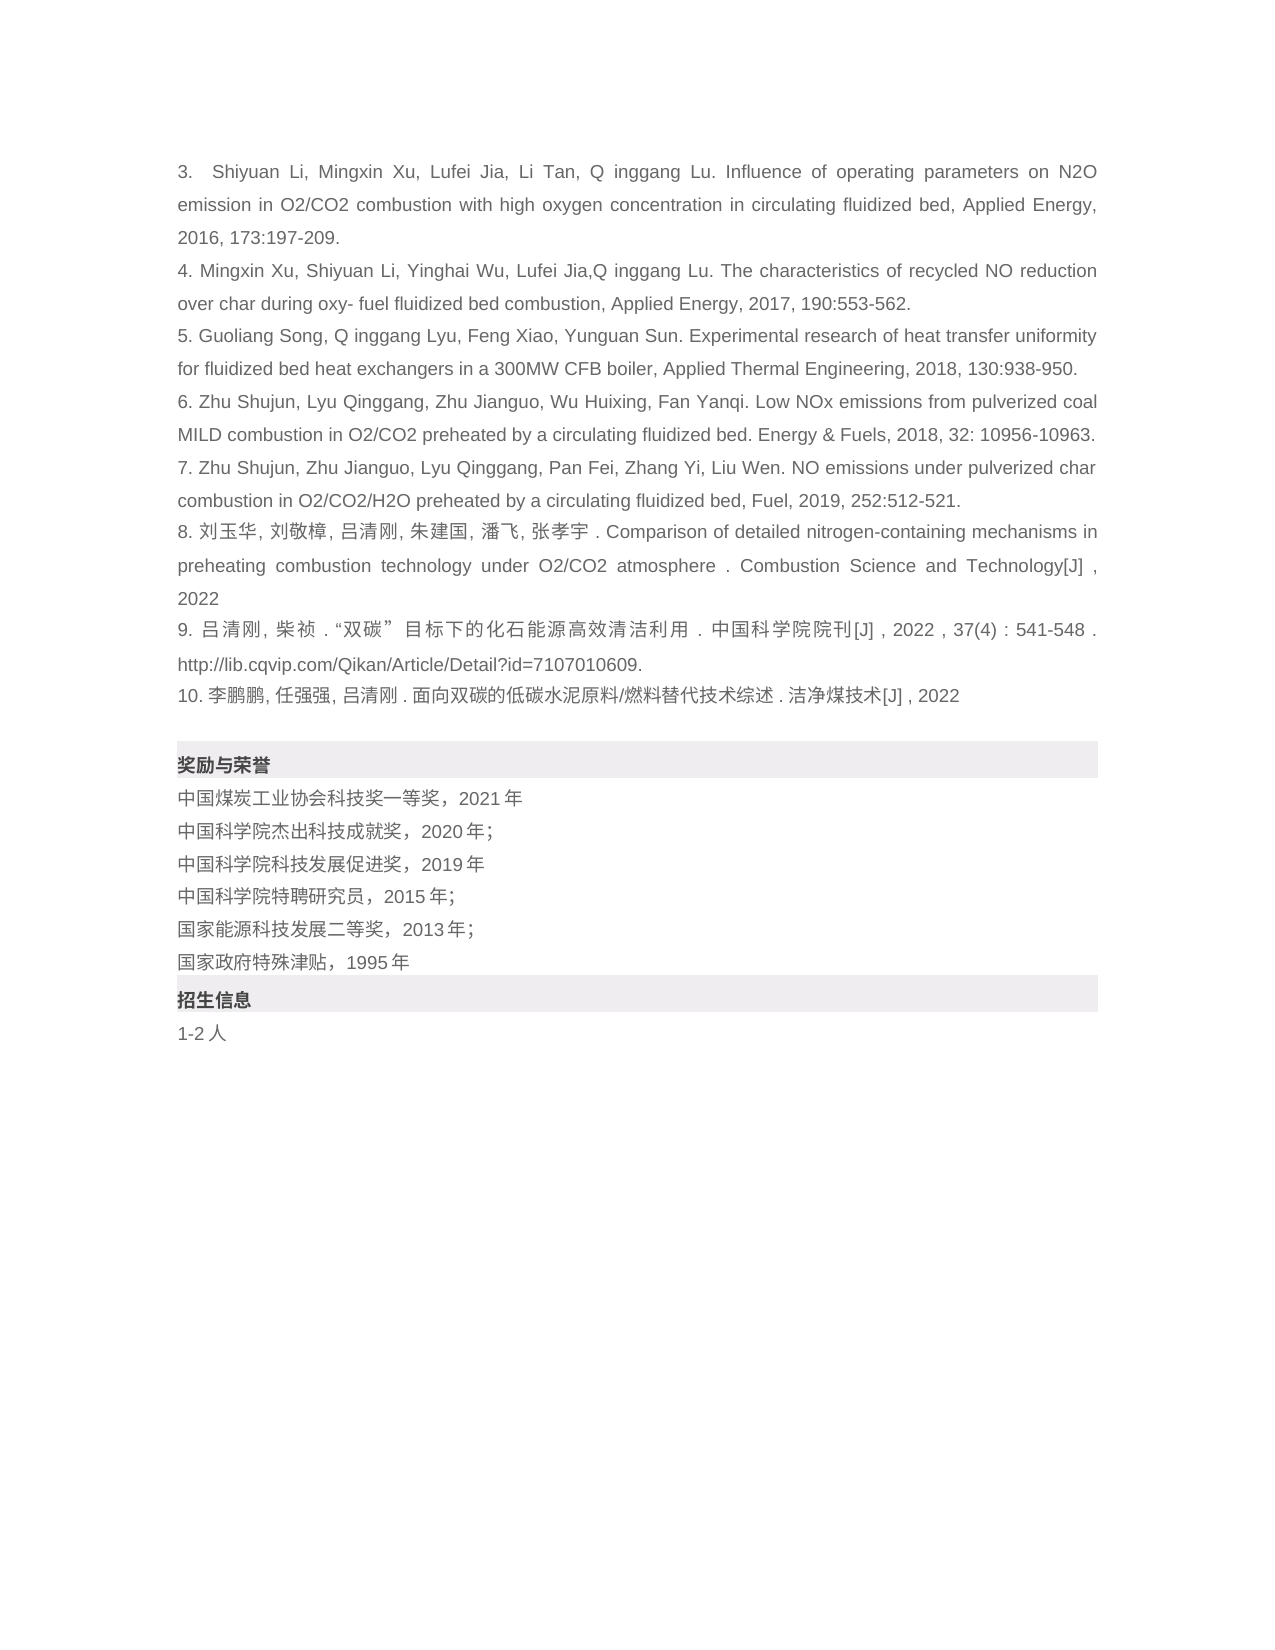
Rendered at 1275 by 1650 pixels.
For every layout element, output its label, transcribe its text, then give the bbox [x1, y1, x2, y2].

text 中国科学院杰出科技成就奖，2020年； [177, 811, 1098, 844]
text 10. 李鹏鹏, 任强强, 吕清刚 . 面向双碳的低碳水泥原料/燃料替代技术综述 . 洁净煤技术[J] , 2022 [177, 675, 1098, 708]
text 9. 吕清刚, 柴祯 . “双碳”目标下的化石能源高效清洁利用 . 中国科学院院刊[J] , 2022 , 37(4) : 541-548 . http://lib.cqvip.com/Qikan/Article/Detail?id=7107010609. [177, 609, 1098, 675]
text 1-2人 [177, 1012, 1098, 1045]
text 中国科学院科技发展促进奖，2019年 [177, 844, 1098, 877]
text 中国科学院特聘研究员，2015年； [177, 877, 1098, 909]
text 招生信息 [177, 975, 1098, 1012]
text 3. Shiyuan Li, Mingxin Xu, Lufei Jia, Li Tan, Q inggang Lu. Influence of operating parameters on N2O emission in O2/CO2 combustion with high oxygen concentration in circulating fluidized bed, Applied Energy, 2016, 173:197-209. [177, 150, 1098, 248]
text 7. Zhu Shujun, Zhu Jianguo, Lyu Qinggang, Pan Fei, Zhang Yi, Liu Wen. NO emissions under pulverized char combustion in O2/CO2/H2O preheated by a circulating fluidized bed, Fuel, 2019, 252:512-521. [177, 445, 1098, 511]
text 6. Zhu Shujun, Lyu Qinggang, Zhu Jianguo, Wu Huixing, Fan Yanqi. Low NOx emissions from pulverized coal MILD combustion in O2/CO2 preheated by a circulating fluidized bed. Energy & Fuels, 2018, 32: 10956-10963. [177, 380, 1098, 445]
text 8. 刘玉华, 刘敬樟, 吕清刚, 朱建国, 潘飞, 张孝宇 . Comparison of detailed nitrogen-containing mechanisms in preheating combustion technology under O2/CO2 atmosphere . Combustion Science and Technology[J] , 2022 [177, 511, 1098, 609]
text 国家能源科技发展二等奖，2013年； [177, 909, 1098, 942]
text 中国煤炭工业协会科技奖一等奖，2021年 [177, 778, 1098, 811]
text 5. Guoliang Song, Q inggang Lyu, Feng Xiao, Yunguan Sun. Experimental research of heat transfer uniformity for fluidized bed heat exchangers in a 300MW CFB boiler, Applied Thermal Engineering, 2018, 130:938-950. [177, 314, 1098, 380]
text 4. Mingxin Xu, Shiyuan Li, Yinghai Wu, Lufei Jia,Q inggang Lu. The characteristics of recycled NO reduction over char during oxy- fuel fluidized bed combustion, Applied Energy, 2017, 190:553-562. [177, 248, 1098, 314]
text 国家政府特殊津贴，1995年 [177, 942, 1098, 975]
text 奖励与荣誉 [177, 741, 1098, 778]
